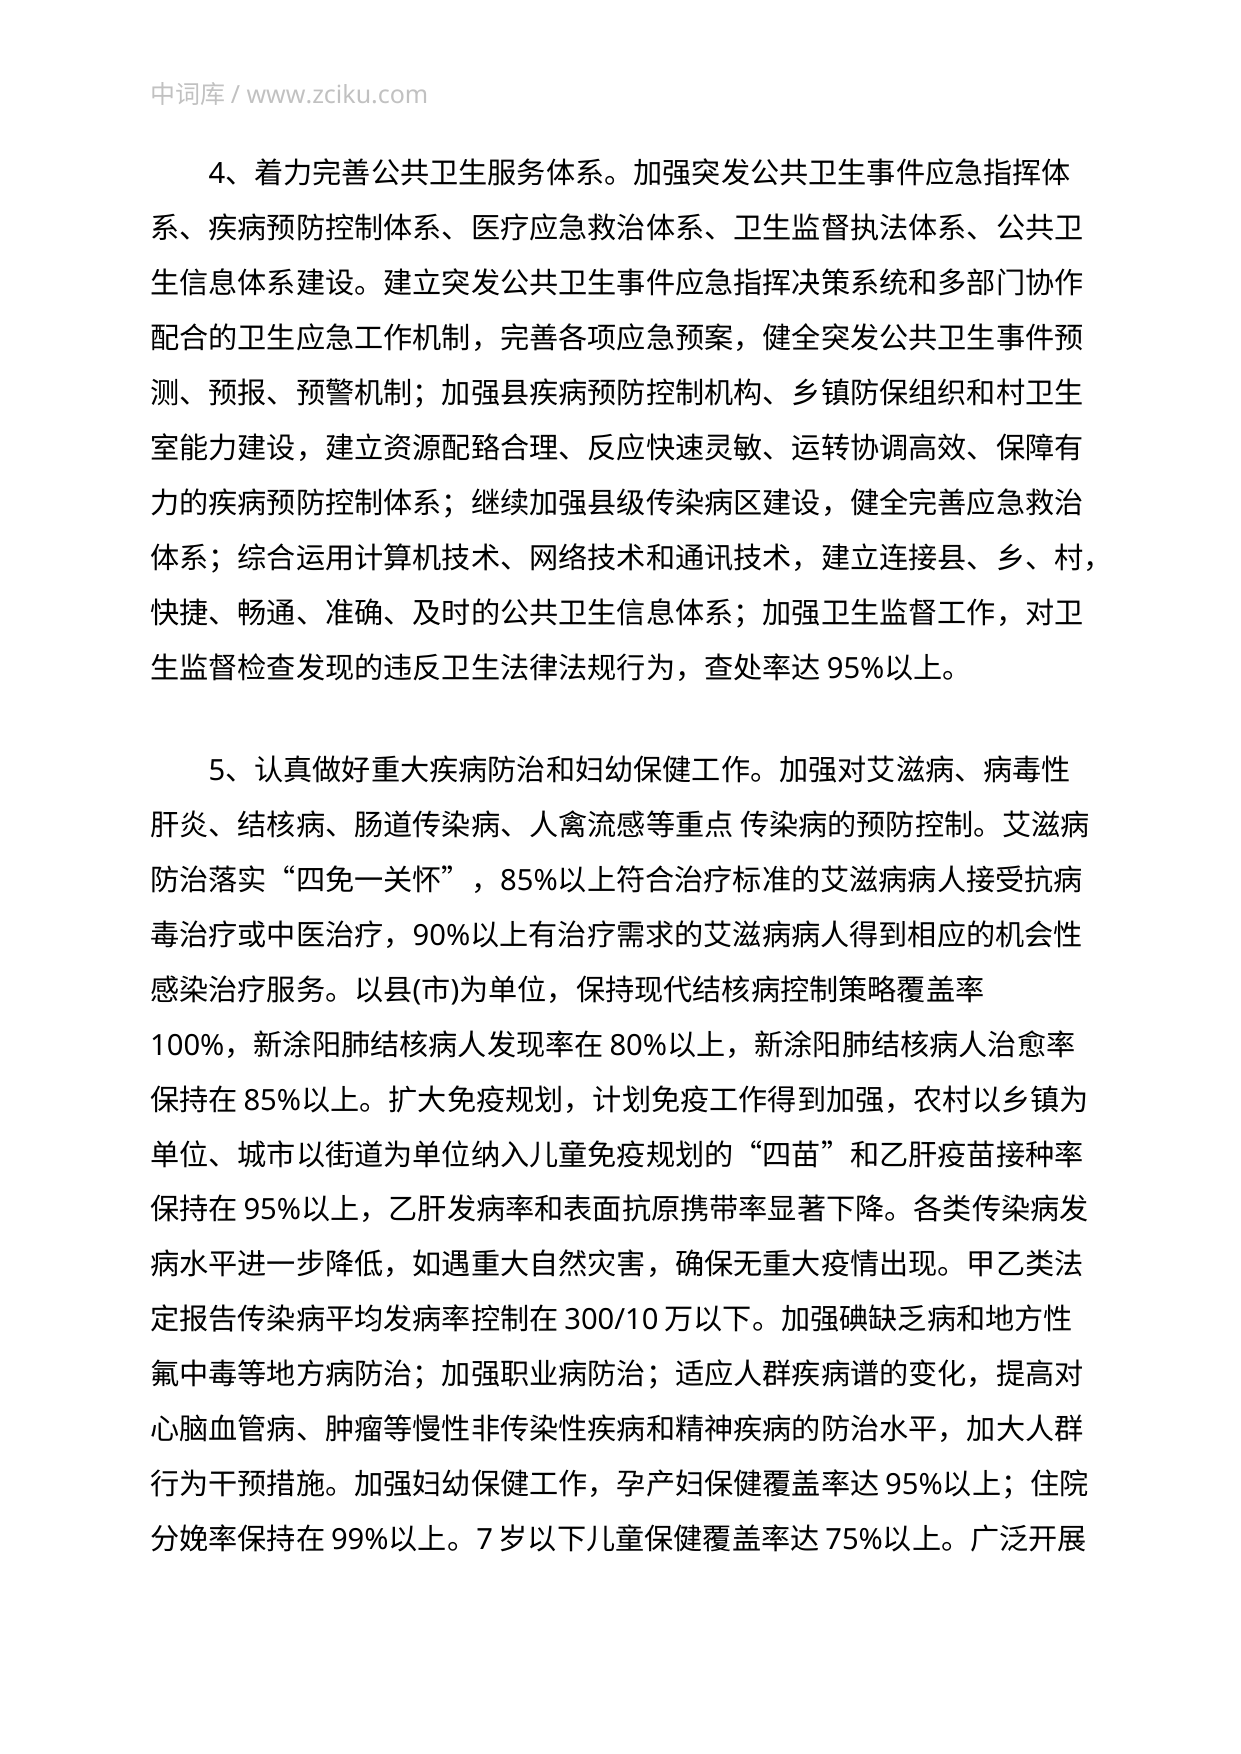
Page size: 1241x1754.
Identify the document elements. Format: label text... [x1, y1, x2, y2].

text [150, 746, 1090, 1558]
text 4、着力完善公共卫生服务体系。加强突发公共卫生事件应急指挥体系、疾病预防控制体系、医疗应急救治体系、卫生监督执法体系、公共卫生信息体系建设。建立突发公共卫生事件应急指挥决策系统和多部门协作配合的卫生应急工作机制，完善各项应急预案，健全突发公共卫生事件预测、预报、预警机制；加强县疾病预防控制机构、乡镇防保组织和村卫生室能力建设，建立资源配臵合理、反应快速灵敏、运转协调高效、保障有力的疾病预防控制体系；继续加强县级传染病区建设，健全完善应急救治体系；综合运用计算机技术、网络技术和通讯技术，建立连接县、乡、村，快捷、畅通、准确、及时的公共卫生信息体系；加强卫生监督工作，对卫生监督检查发现的违反卫生法律法规行为，查处率达95%以上。 [150, 150, 1090, 687]
